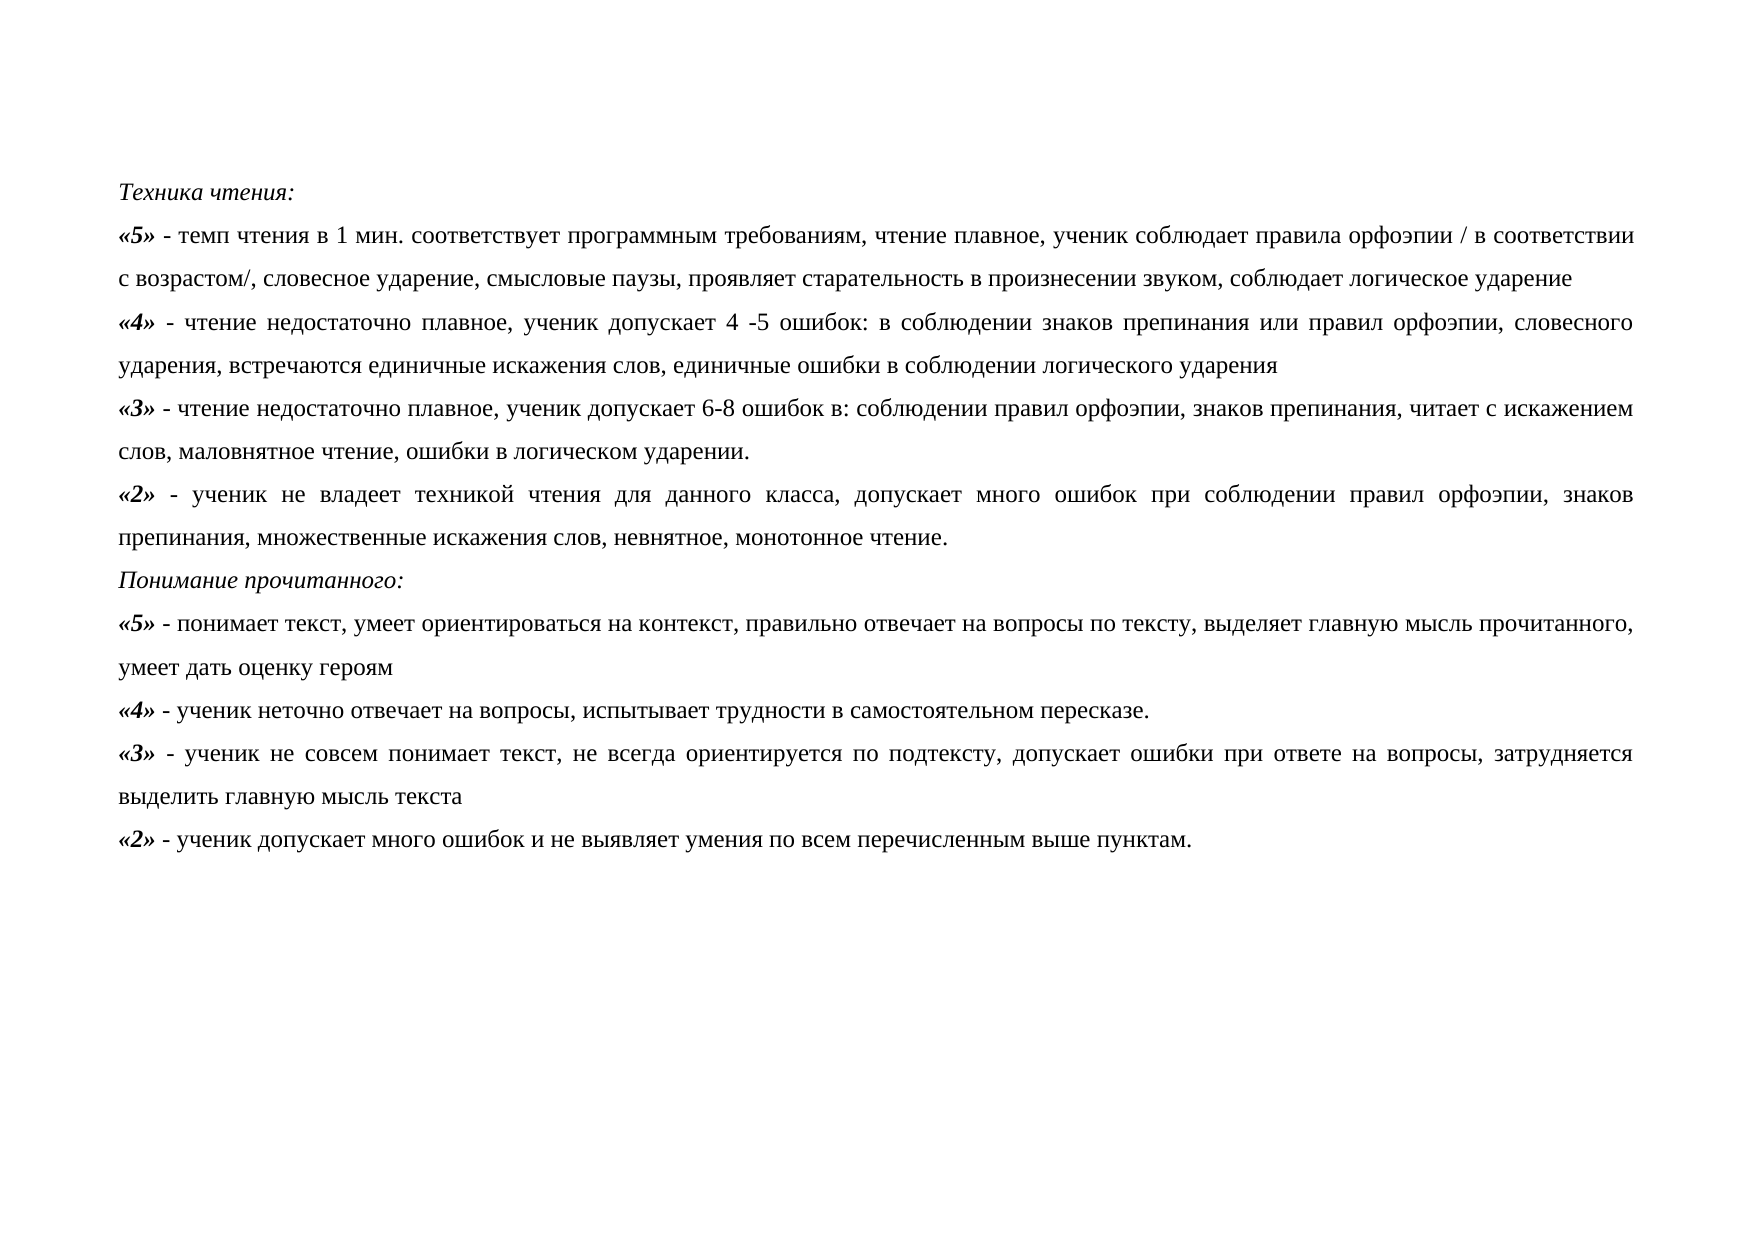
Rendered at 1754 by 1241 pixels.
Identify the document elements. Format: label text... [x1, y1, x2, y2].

text «2» - ученик не владеет техникой чтения для данного класса, допускает много ошибок при соблюдении правил орфоэпии, знаков препинания, множественные искажения слов, невнятное, монотонное чтение. [118, 479, 1636, 551]
text «3» - чтение недостаточно плавное, ученик допускает 6-8 ошибок в: соблюдении правил орфоэпии, знаков препинания, читает с искажением слов, маловнятное чтение, ошибки в логическом ударении. [118, 393, 1636, 465]
text «2» - ученик допускает много ошибок и не выявляет умения по всем перечисленным выше пунктам. [118, 824, 1636, 853]
text Техника чтения: [118, 177, 1636, 206]
text «5» - понимает текст, умеет ориентироваться на контекст, правильно отвечает на вопросы по тексту, выделяет главную мысль прочитанного, умеет дать оценку героям [118, 608, 1636, 680]
text «4» - ученик неточно отвечает на вопросы, испытывает трудности в самостоятельном пересказе. [118, 695, 1636, 723]
text «5» - темп чтения в 1 мин. соответствует программным требованиям, чтение плавное, ученик соблюдает правила орфоэпии / в соответствии с возрастом/, словесное ударение, смысловые паузы, проявляет старательность в произнесении звуком, соблюдает логическое ударение [118, 220, 1636, 292]
text «4» - чтение недостаточно плавное, ученик допускает 4 -5 ошибок: в соблюдении знаков препинания или правил орфоэпии, словесного ударения, встречаются единичные искажения слов, единичные ошибки в соблюдении логического ударения [118, 307, 1636, 378]
text Понимание прочитанного: [118, 565, 1636, 594]
text «3» - ученик не совсем понимает текст, не всегда ориентируется по подтексту, допускает ошибки при ответе на вопросы, затрудняется выделить главную мысль текста [118, 738, 1636, 810]
